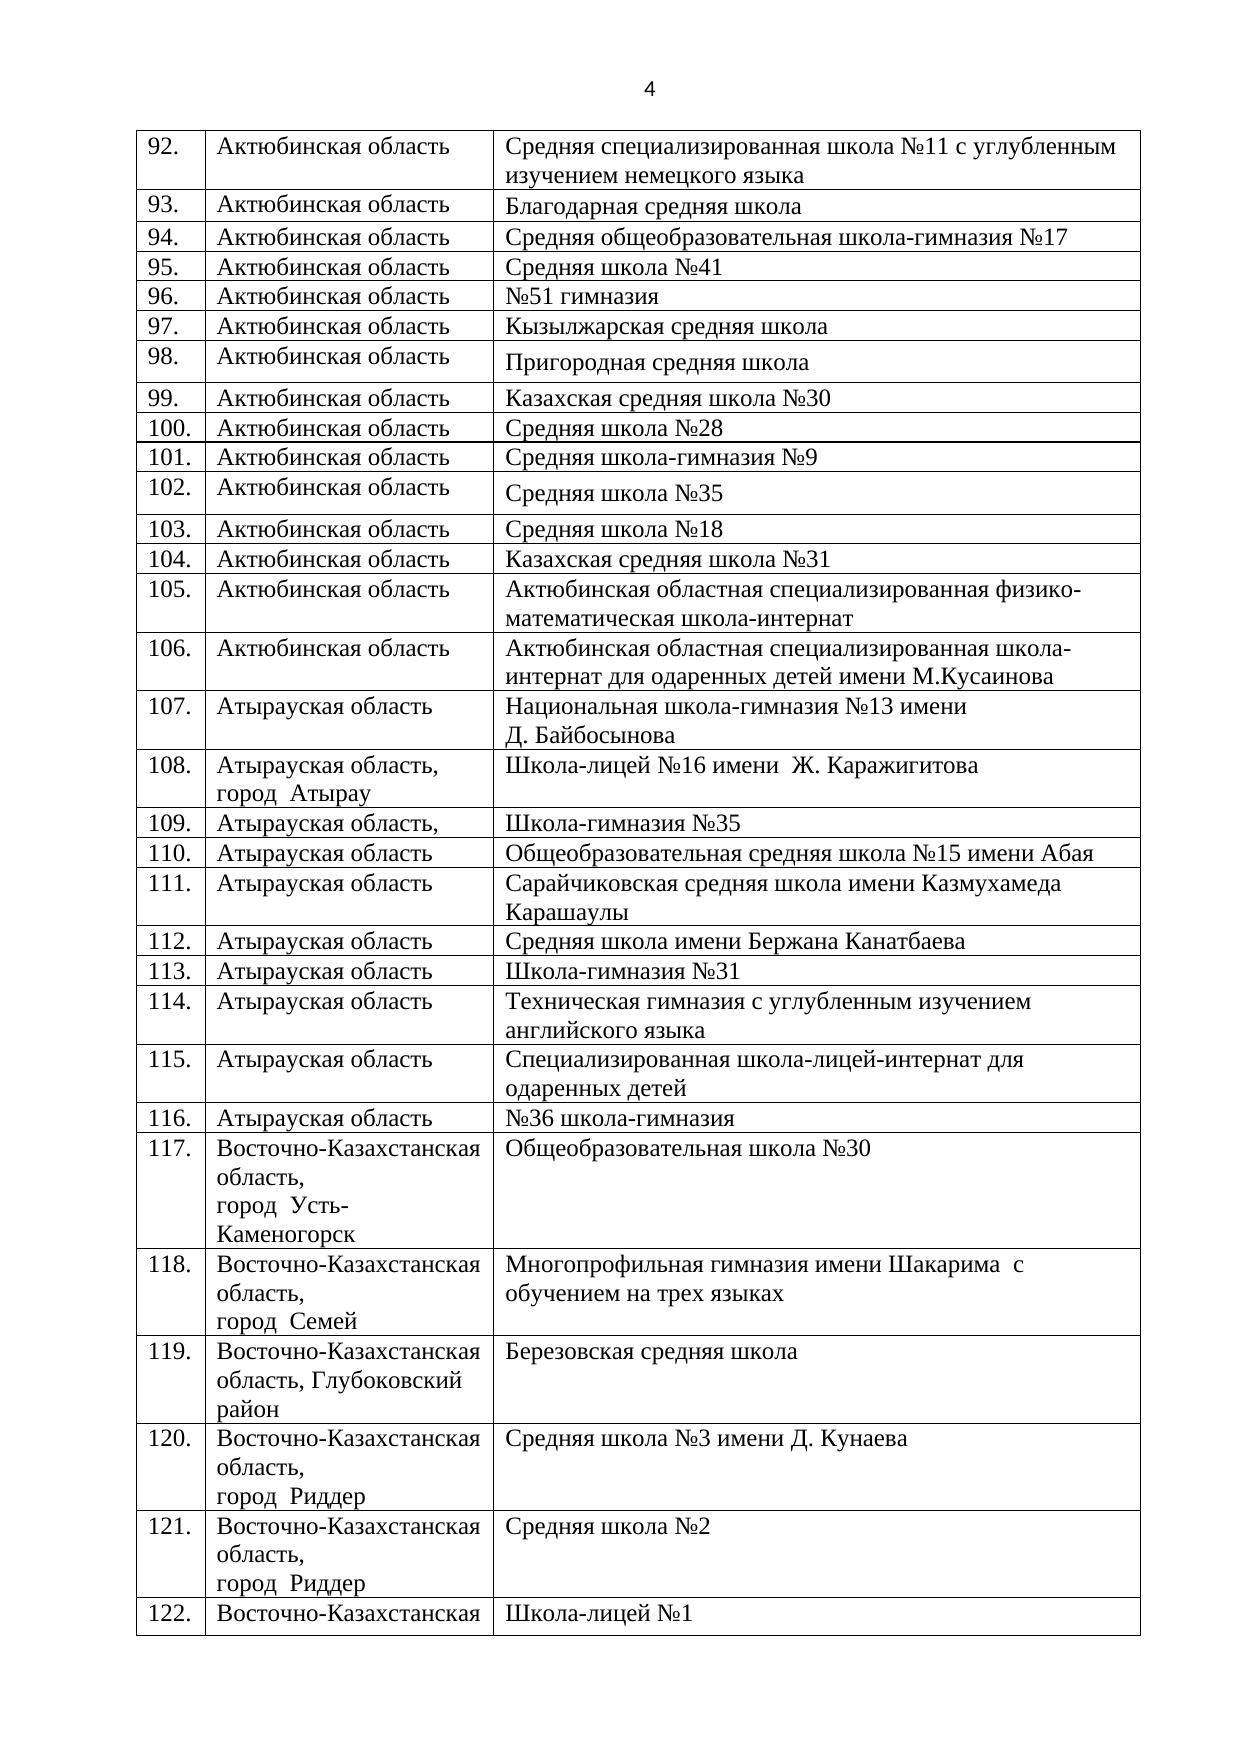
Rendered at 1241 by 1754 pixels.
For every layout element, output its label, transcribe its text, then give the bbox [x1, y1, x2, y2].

table_cell [137, 1424, 205, 1510]
table_cell Актюбинская область [206, 574, 493, 632]
table_cell Школа-гимназия №31 [494, 956, 1140, 985]
table_cell Школа-лицей №16 имени Ж. Каражигитова [494, 750, 1140, 807]
table_cell [137, 1249, 205, 1335]
table_cell Актюбинская область [206, 443, 493, 471]
table_cell №36 школа-гимназия [494, 1103, 1140, 1132]
table_cell [137, 515, 205, 543]
table_cell [137, 472, 205, 513]
table_cell [137, 868, 205, 925]
table_cell Общеобразовательная средняя школа №15 имени Абая [494, 838, 1140, 867]
table_cell [137, 1511, 205, 1597]
table_cell Атырауская область [206, 1045, 493, 1102]
table_cell Техническая гимназия с углубленным изучением английского языка [494, 986, 1140, 1043]
table_cell Средняя общеобразовательная школа-гимназия №17 [494, 222, 1140, 251]
table_cell Средняя школа-гимназия №9 [494, 443, 1140, 471]
table_cell Школа-лицей №1 [494, 1598, 1140, 1635]
table_cell Атырауская область [206, 1103, 493, 1132]
table_cell Актюбинская область [206, 515, 493, 543]
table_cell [206, 1511, 493, 1597]
table_cell [137, 956, 205, 985]
table_cell Атырауская область [206, 838, 493, 867]
table_cell [137, 926, 205, 955]
table_cell [137, 691, 205, 749]
table_cell Актюбинская область [206, 222, 493, 251]
table_cell Актюбинская областная специализированная физико-математическая школа-интернат [494, 574, 1140, 632]
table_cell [206, 1424, 493, 1510]
table_cell Пригородная средняя школа [494, 341, 1140, 382]
table_cell [137, 986, 205, 1043]
table_cell Актюбинская область [206, 252, 493, 280]
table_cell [206, 1598, 493, 1635]
table_cell [137, 252, 205, 280]
table_cell [137, 574, 205, 632]
table_cell [137, 808, 205, 837]
table_cell [137, 190, 205, 221]
table_cell Актюбинская область [206, 190, 493, 221]
table_cell Восточно-Казахстанская область, город Семей [206, 1249, 493, 1335]
table_cell Сарайчиковская средняя школа имени Казмухамеда Карашаулы [494, 868, 1140, 925]
table_cell Атырауская область, город Атырау [206, 750, 493, 807]
table_cell Атырауская область [206, 956, 493, 985]
table_cell [137, 281, 205, 310]
table_cell Атырауская область [206, 691, 493, 749]
table_cell Специализированная школа-лицей-интернат для одаренных детей [494, 1045, 1140, 1102]
table_cell Актюбинская областная специализированная школа-интернат для одаренных детей имени М.Кусаинова [494, 633, 1140, 690]
table_cell Восточно-Казахстанская область, Глубоковский район [206, 1336, 493, 1422]
table_cell Средняя школа №35 [494, 472, 1140, 513]
table_cell Актюбинская область [206, 131, 493, 188]
table_cell [137, 131, 205, 188]
table_cell [137, 1336, 205, 1422]
table_cell [137, 311, 205, 340]
table_cell [137, 383, 205, 412]
table_cell №51 гимназия [494, 281, 1140, 310]
table_cell Средняя специализированная школа №11 с углубленным изучением немецкого языка [494, 131, 1140, 188]
table_cell [137, 413, 205, 441]
table_cell [137, 443, 205, 471]
table_cell [137, 1598, 205, 1635]
table_cell Средняя школа №2 [494, 1511, 1140, 1597]
table_cell Актюбинская область [206, 544, 493, 573]
table_cell Актюбинская область [206, 472, 493, 513]
table_cell Актюбинская область [206, 341, 493, 382]
table_cell [137, 750, 205, 807]
table_cell Общеобразовательная школа №30 [494, 1133, 1140, 1248]
table_cell Средняя школа №41 [494, 252, 1140, 280]
table_cell Благодарная средняя школа [494, 190, 1140, 221]
table_cell Восточно-Казахстанская область, город Усть-Каменогорск [206, 1133, 493, 1248]
table_cell Актюбинская область [206, 633, 493, 690]
table_cell Актюбинская область [206, 383, 493, 412]
table_cell Средняя школа №28 [494, 413, 1140, 441]
table_cell Атырауская область [206, 986, 493, 1043]
table_cell [137, 544, 205, 573]
table_cell Актюбинская область [206, 311, 493, 340]
table_cell [137, 838, 205, 867]
table_cell [137, 633, 205, 690]
table_cell [137, 222, 205, 251]
table_cell Средняя школа имени Бержана Канатбаева [494, 926, 1140, 955]
table_cell [137, 1103, 205, 1132]
table_cell Атырауская область [206, 868, 493, 925]
table_cell Казахская средняя школа №31 [494, 544, 1140, 573]
table_cell Актюбинская область [206, 281, 493, 310]
table_cell Атырауская область, [206, 808, 493, 837]
table_cell [137, 1133, 205, 1248]
table_cell Школа-гимназия №35 [494, 808, 1140, 837]
table_cell [137, 1045, 205, 1102]
table_cell Актюбинская область [206, 413, 493, 441]
table_cell Национальная школа-гимназия №13 имени Д. Байбосынова [494, 691, 1140, 749]
table_cell Атырауская область [206, 926, 493, 955]
table_cell Средняя школа №18 [494, 515, 1140, 543]
table_cell Многопрофильная гимназия имени Шакарима с обучением на трех языках [494, 1249, 1140, 1335]
table_cell Средняя школа №3 имени Д. Кунаева [494, 1424, 1140, 1510]
table_cell Казахская средняя школа №30 [494, 383, 1140, 412]
table_cell Березовская средняя школа [494, 1336, 1140, 1422]
table_cell [137, 341, 205, 382]
table_cell Кызылжарская средняя школа [494, 311, 1140, 340]
